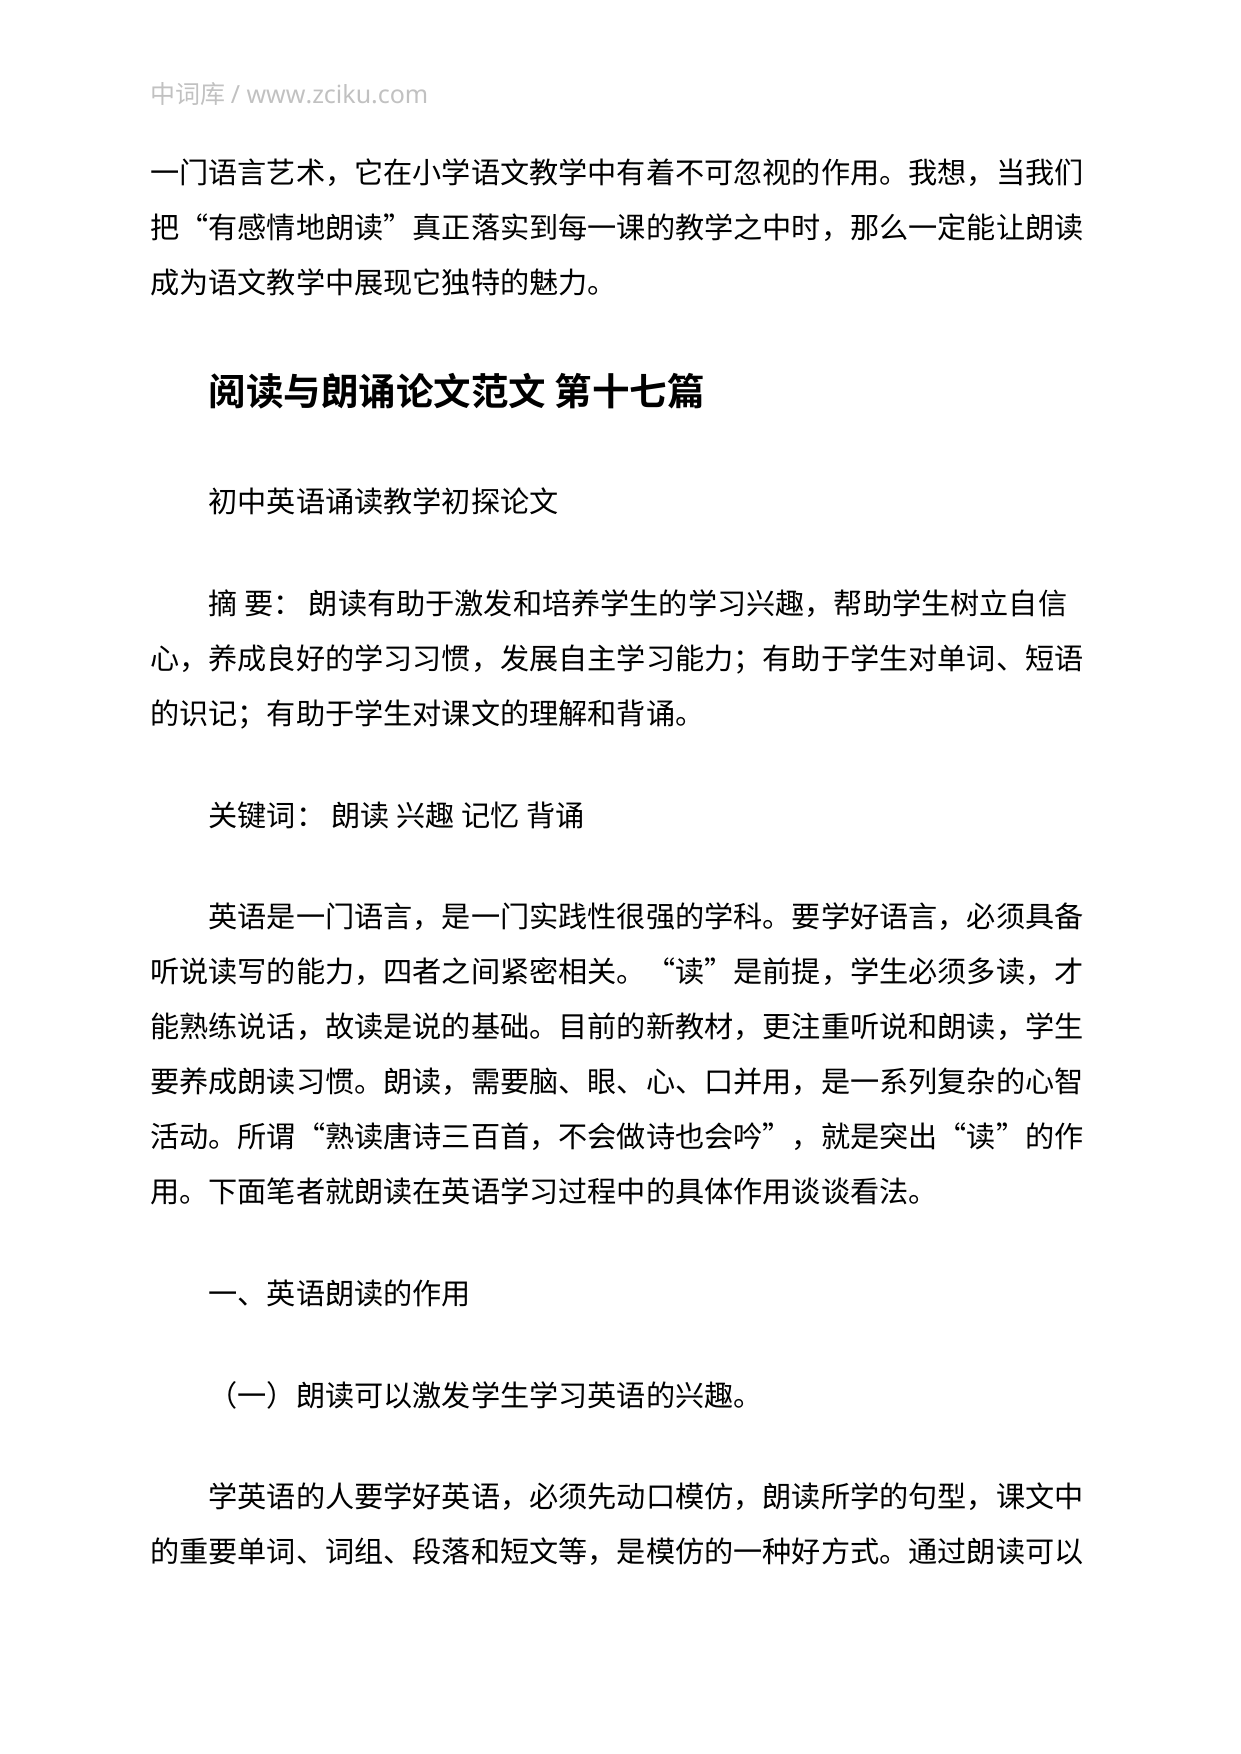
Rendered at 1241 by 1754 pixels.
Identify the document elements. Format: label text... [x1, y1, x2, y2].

text 关键词： 朗读 兴趣 记忆 背诵 [150, 792, 1090, 834]
text 初中英语诵读教学初探论文 [150, 479, 1090, 521]
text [150, 1474, 1090, 1571]
text 英语是一门语言，是一门实践性很强的学科。要学好语言，必须具备听说读写的能力，四者之间紧密相关。“读”是前提，学生必须多读，才能熟练说话，故读是说的基础。目前的新教材，更注重听说和朗读，学生要养成朗读习惯。朗读，需要脑、眼、心、口并用，是一系列复杂的心智活动。所谓“熟读唐诗三百首，不会做诗也会吟”，就是突出“读”的作用。下面笔者就朗读在英语学习过程中的具体作用谈谈看法。 [150, 894, 1090, 1211]
text 阅读与朗诵论文范文 第十七篇 [150, 362, 1090, 416]
text 一、英语朗读的作用 [150, 1270, 1090, 1313]
text （一）朗读可以激发学生学习英语的兴趣。 [150, 1372, 1090, 1414]
text 摘 要： 朗读有助于激发和培养学生的学习兴趣，帮助学生树立自信心，养成良好的学习习惯，发展自主学习能力；有助于学生对单词、短语的识记；有助于学生对课文的理解和背诵。 [150, 581, 1090, 733]
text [150, 150, 1090, 302]
